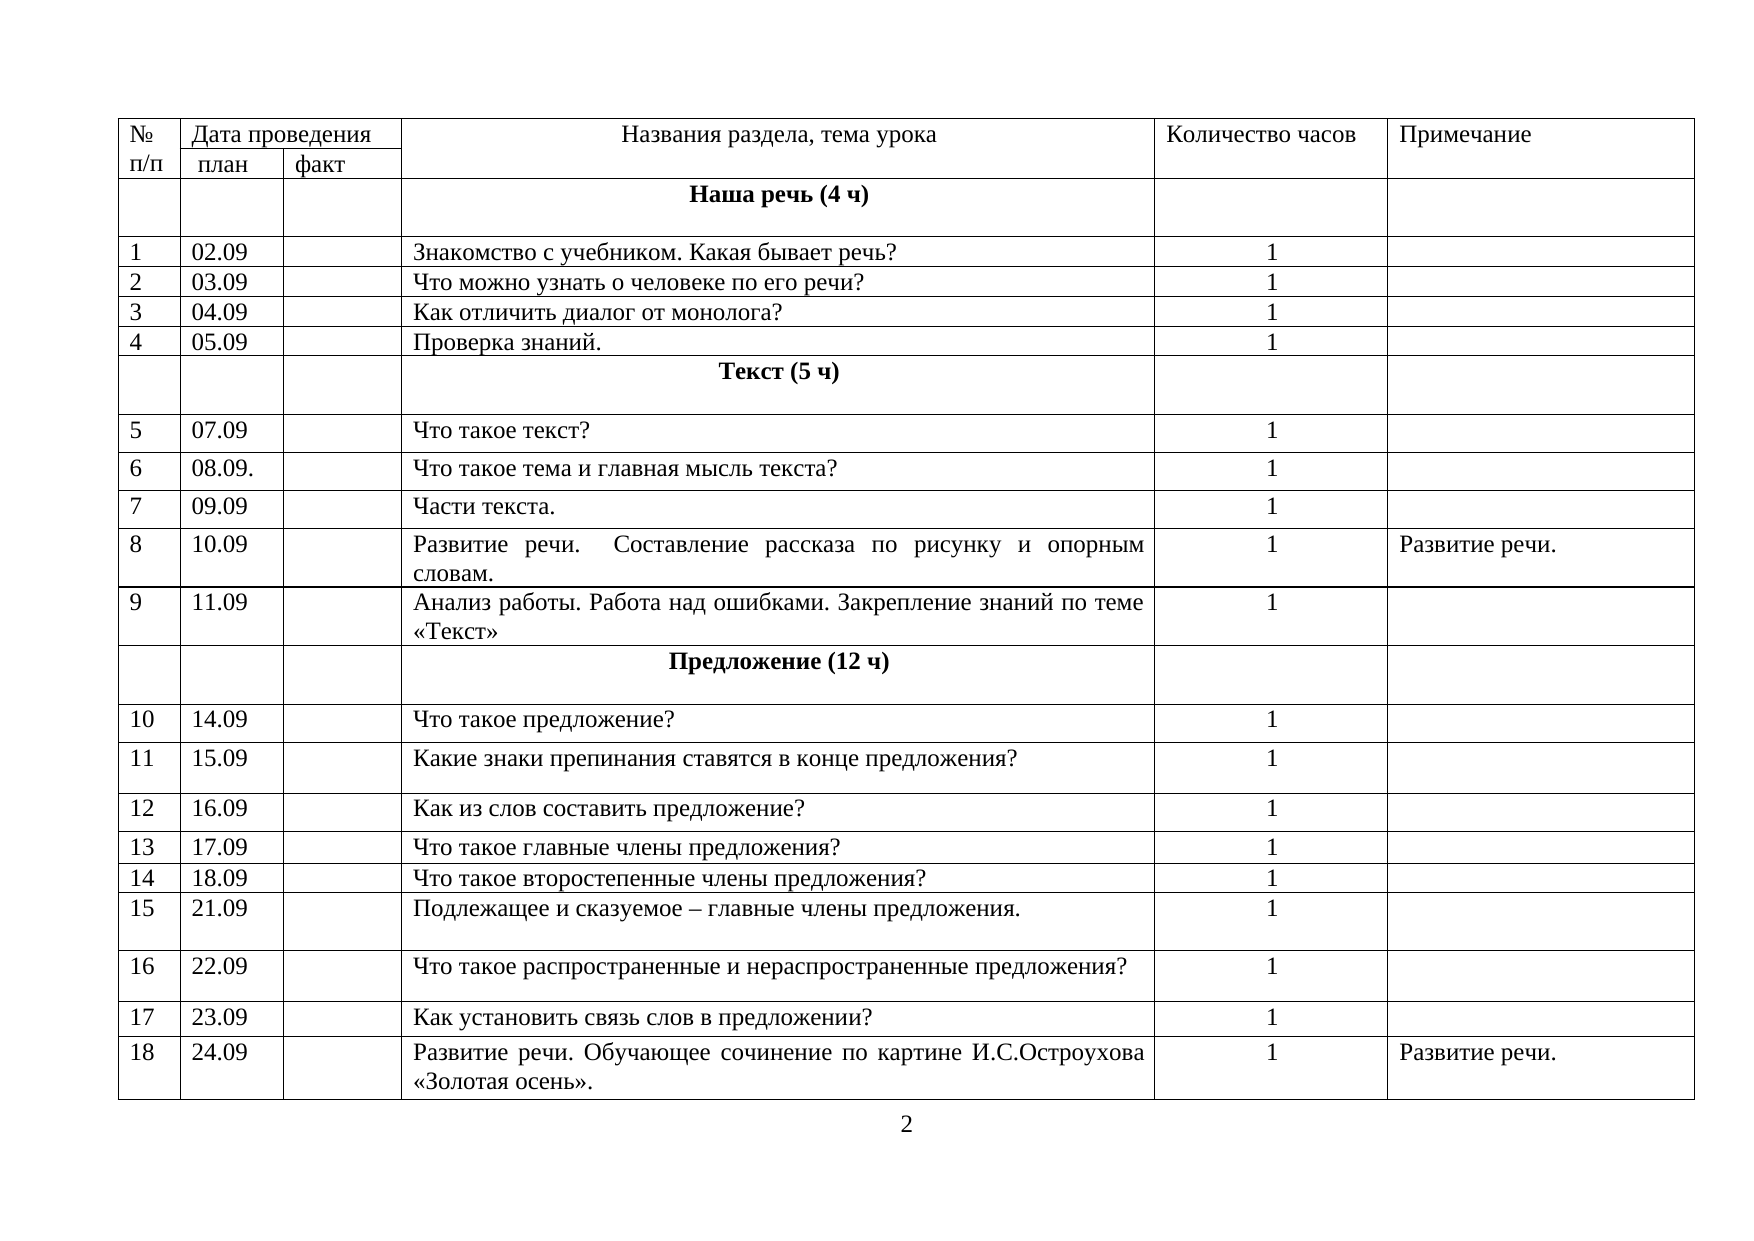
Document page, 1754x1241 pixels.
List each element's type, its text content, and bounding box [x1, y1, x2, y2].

table_cell [284, 415, 401, 452]
table_cell 1 [1155, 864, 1387, 892]
table_cell [284, 893, 401, 950]
table_cell Как из слов составить предложение? [402, 794, 1154, 831]
table_cell Анализ работы. Работа над ошибками. Закрепление знаний по теме «Текст» [402, 588, 1154, 645]
table_cell 03.09 [181, 267, 283, 296]
table_cell [1155, 646, 1387, 703]
table_cell [284, 646, 401, 703]
table_cell 1 [1155, 893, 1387, 950]
table_header № п/п [119, 119, 180, 178]
table_cell [119, 356, 180, 414]
table_cell [284, 588, 401, 645]
table_cell Части текста. [402, 491, 1154, 528]
table_cell 7 [119, 491, 180, 528]
table_cell Как отличить диалог от монолога? [402, 297, 1154, 326]
table_cell [1155, 179, 1387, 236]
table_cell [284, 356, 401, 414]
table_cell 2 [119, 267, 180, 296]
table_cell [1388, 297, 1694, 326]
table_header Примечание [1388, 119, 1694, 178]
table_cell Развитие речи. Обучающее сочинение по картине И.С.Остроухова «Золотая осень». [402, 1037, 1154, 1099]
table_cell план [181, 149, 283, 178]
table_cell [181, 179, 283, 236]
table_cell Что такое второстепенные члены предложения? [402, 864, 1154, 892]
table_cell 1 [1155, 267, 1387, 296]
table_cell 13 [119, 832, 180, 862]
table_cell 23.09 [181, 1002, 283, 1036]
table_cell 1 [1155, 794, 1387, 831]
table_cell Предложение (12 ч) [402, 646, 1154, 703]
table_cell [1388, 864, 1694, 892]
table_cell 1 [1155, 453, 1387, 490]
table_cell [1388, 237, 1694, 266]
table_cell Развитие речи. [1388, 529, 1694, 586]
table_cell 15 [119, 893, 180, 950]
table_cell 1 [1155, 297, 1387, 326]
table_cell [181, 356, 283, 414]
table_cell [1388, 453, 1694, 490]
table_cell Что такое предложение? [402, 705, 1154, 742]
table_cell 1 [1155, 832, 1387, 862]
table_cell 16 [119, 951, 180, 1001]
table_cell Подлежащее и сказуемое – главные члены предложения. [402, 893, 1154, 950]
table_cell [1388, 951, 1694, 1001]
table_cell 6 [119, 453, 180, 490]
table_cell [284, 237, 401, 266]
table_cell [1388, 743, 1694, 792]
table_cell 1 [1155, 588, 1387, 645]
table_cell Какие знаки препинания ставятся в конце предложения? [402, 743, 1154, 792]
table_cell Наша речь (4 ч) [402, 179, 1154, 236]
table_cell 1 [1155, 415, 1387, 452]
table_cell [284, 491, 401, 528]
table_cell 8 [119, 529, 180, 586]
table_cell [1388, 179, 1694, 236]
table_cell 14.09 [181, 705, 283, 742]
table_cell 07.09 [181, 415, 283, 452]
table_cell [1388, 893, 1694, 950]
table_cell Развитие речи. [1388, 1037, 1694, 1099]
table_cell [1388, 415, 1694, 452]
table_cell Что такое распространенные и нераспространенные предложения? [402, 951, 1154, 1001]
table_cell [1388, 267, 1694, 296]
table_cell 4 [119, 327, 180, 355]
table_cell [1388, 1002, 1694, 1036]
table_cell факт [284, 149, 401, 178]
table_cell 10.09 [181, 529, 283, 586]
table_cell [1388, 491, 1694, 528]
table_cell [284, 832, 401, 862]
table_cell [181, 646, 283, 703]
table_cell 1 [1155, 491, 1387, 528]
table_cell Что такое текст? [402, 415, 1154, 452]
table_cell 24.09 [181, 1037, 283, 1099]
table_cell Текст (5 ч) [402, 356, 1154, 414]
table_cell 15.09 [181, 743, 283, 792]
table_cell [1388, 588, 1694, 645]
table_cell Проверка знаний. [402, 327, 1154, 355]
table_cell 1 [1155, 529, 1387, 586]
table_cell 5 [119, 415, 180, 452]
table_cell [119, 646, 180, 703]
table_cell 18 [119, 1037, 180, 1099]
table_header Названия раздела, тема урока [402, 119, 1154, 178]
table_cell Как установить связь слов в предложении? [402, 1002, 1154, 1036]
table_cell 14 [119, 864, 180, 892]
table_cell 1 [1155, 237, 1387, 266]
table_cell 16.09 [181, 794, 283, 831]
table_cell [284, 864, 401, 892]
table_header Дата проведения [181, 119, 401, 148]
table_cell [1388, 327, 1694, 355]
table_cell [284, 297, 401, 326]
table_cell 12 [119, 794, 180, 831]
table_cell 1 [1155, 951, 1387, 1001]
table_cell 1 [1155, 743, 1387, 792]
table_cell 1 [119, 237, 180, 266]
table_cell 09.09 [181, 491, 283, 528]
table_cell [284, 453, 401, 490]
table_cell 11.09 [181, 588, 283, 645]
table_cell [284, 327, 401, 355]
table_cell 17 [119, 1002, 180, 1036]
table_cell [284, 743, 401, 792]
table_cell Что можно узнать о человеке по его речи? [402, 267, 1154, 296]
table_cell [284, 705, 401, 742]
table_cell [1388, 794, 1694, 831]
table_cell [284, 179, 401, 236]
table_cell Что такое тема и главная мысль текста? [402, 453, 1154, 490]
table_cell 1 [1155, 1037, 1387, 1099]
table_cell Знакомство с учебником. Какая бывает речь? [402, 237, 1154, 266]
table_cell 3 [119, 297, 180, 326]
table_cell 17.09 [181, 832, 283, 862]
table_cell [284, 794, 401, 831]
table_cell [1388, 356, 1694, 414]
table_cell 22.09 [181, 951, 283, 1001]
table_cell [284, 951, 401, 1001]
table_cell [284, 1037, 401, 1099]
table_cell 9 [119, 588, 180, 645]
table_cell [284, 267, 401, 296]
table_cell 1 [1155, 1002, 1387, 1036]
table_cell Развитие речи. Составление рассказа по рисунку и опорным словам. [402, 529, 1154, 586]
table_cell 21.09 [181, 893, 283, 950]
table_cell [1388, 646, 1694, 703]
table_cell 08.09. [181, 453, 283, 490]
table_header Количество часов [1155, 119, 1387, 178]
table_cell 10 [119, 705, 180, 742]
table_cell 1 [1155, 705, 1387, 742]
table_cell [1388, 832, 1694, 862]
table_cell 04.09 [181, 297, 283, 326]
table_cell 18.09 [181, 864, 283, 892]
table_cell [1388, 705, 1694, 742]
table_cell 1 [1155, 327, 1387, 355]
table_cell [1155, 356, 1387, 414]
table_cell 02.09 [181, 237, 283, 266]
table_cell 11 [119, 743, 180, 792]
table_cell [284, 529, 401, 586]
table_cell Что такое главные члены предложения? [402, 832, 1154, 862]
table_cell [284, 1002, 401, 1036]
table_cell 05.09 [181, 327, 283, 355]
table_cell [119, 179, 180, 236]
